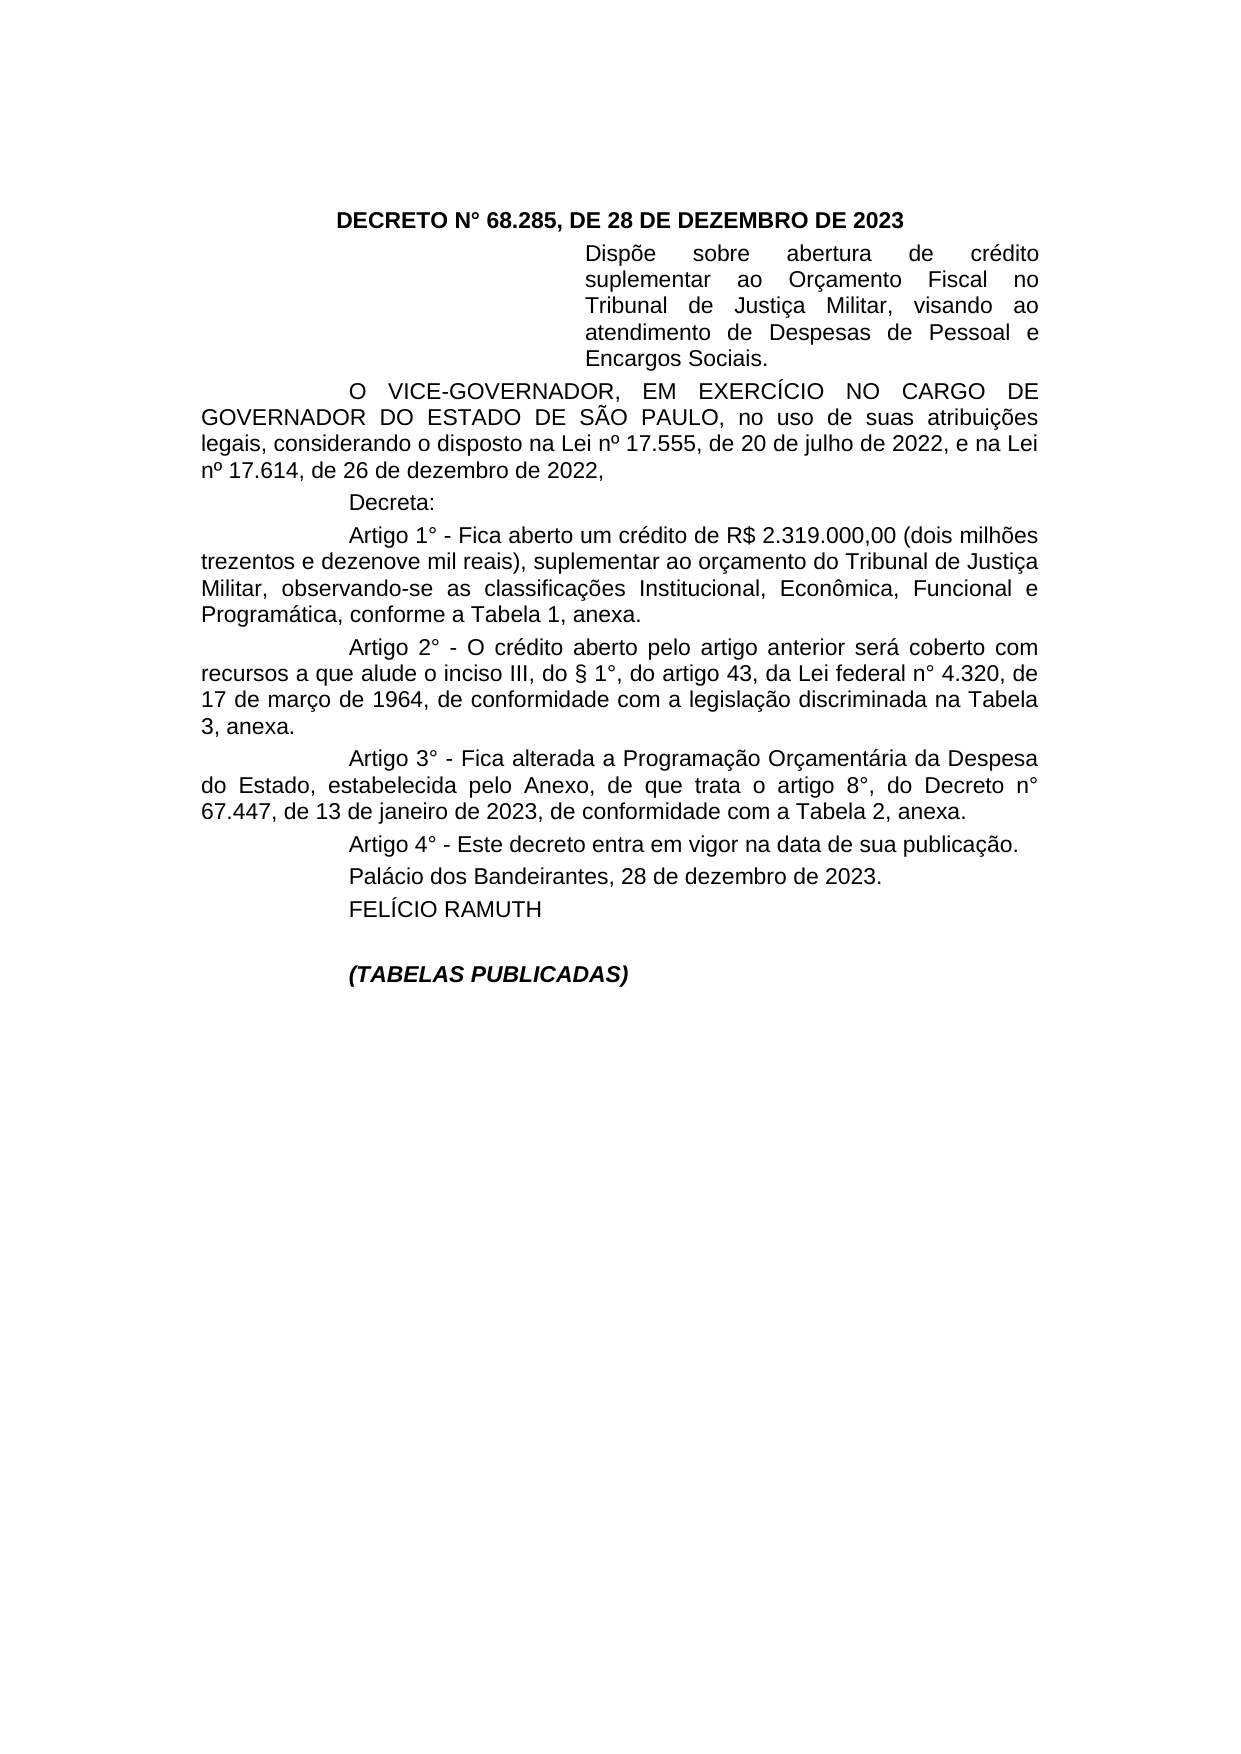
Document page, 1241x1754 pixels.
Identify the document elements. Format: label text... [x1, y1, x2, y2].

text FELÍCIO RAMUTH [201, 896, 1039, 922]
text Artigo 2° - O crédito aberto pelo artigo anterior será coberto com recursos a que alude o inciso III, do § 1°, do artigo 43, da Lei federal n° 4.320, de 17 de março de 1964, de conformidade com a legislação discriminada na Tabela 3, anexa. [201, 634, 1039, 739]
text Artigo 4° - Este decreto entra em vigor na data de sua publicação. [201, 831, 1039, 857]
text Artigo 3° - Fica alterada a Programação Orçamentária da Despesa do Estado, estabelecida pelo Anexo, de que trata o artigo 8°, do Decreto n° 67.447, de 13 de janeiro de 2023, de conformidade com a Tabela 2, anexa. [201, 745, 1039, 824]
text (TABELAS PUBLICADAS) [201, 961, 1039, 987]
text Palácio dos Bandeirantes, 28 de dezembro de 2023. [201, 863, 1039, 889]
text Decreta: [201, 489, 1039, 516]
text DECRETO N° 68.285, DE 28 DE DEZEMBRO DE 2023 [201, 207, 1039, 233]
text O VICE-GOVERNADOR, EM EXERCÍCIO NO CARGO DE GOVERNADOR DO ESTADO DE SÃO PAULO, no uso de suas atribuições legais, considerando o disposto na Lei nº 17.555, de 20 de julho de 2022, e na Lei nº 17.614, de 26 de dezembro de 2022, [201, 378, 1039, 483]
text Artigo 1° - Fica aberto um crédito de R$ 2.319.000,00 (dois milhões trezentos e dezenove mil reais), suplementar ao orçamento do Tribunal de Justiça Militar, observando-se as classificações Institucional, Econômica, Funcional e Programática, conforme a Tabela 1, anexa. [201, 522, 1039, 627]
text Dispõe sobre abertura de crédito suplementar ao Orçamento Fiscal no Tribunal de Justiça Militar, visando ao atendimento de Despesas de Pessoal e Encargos Sociais. [585, 240, 1039, 371]
